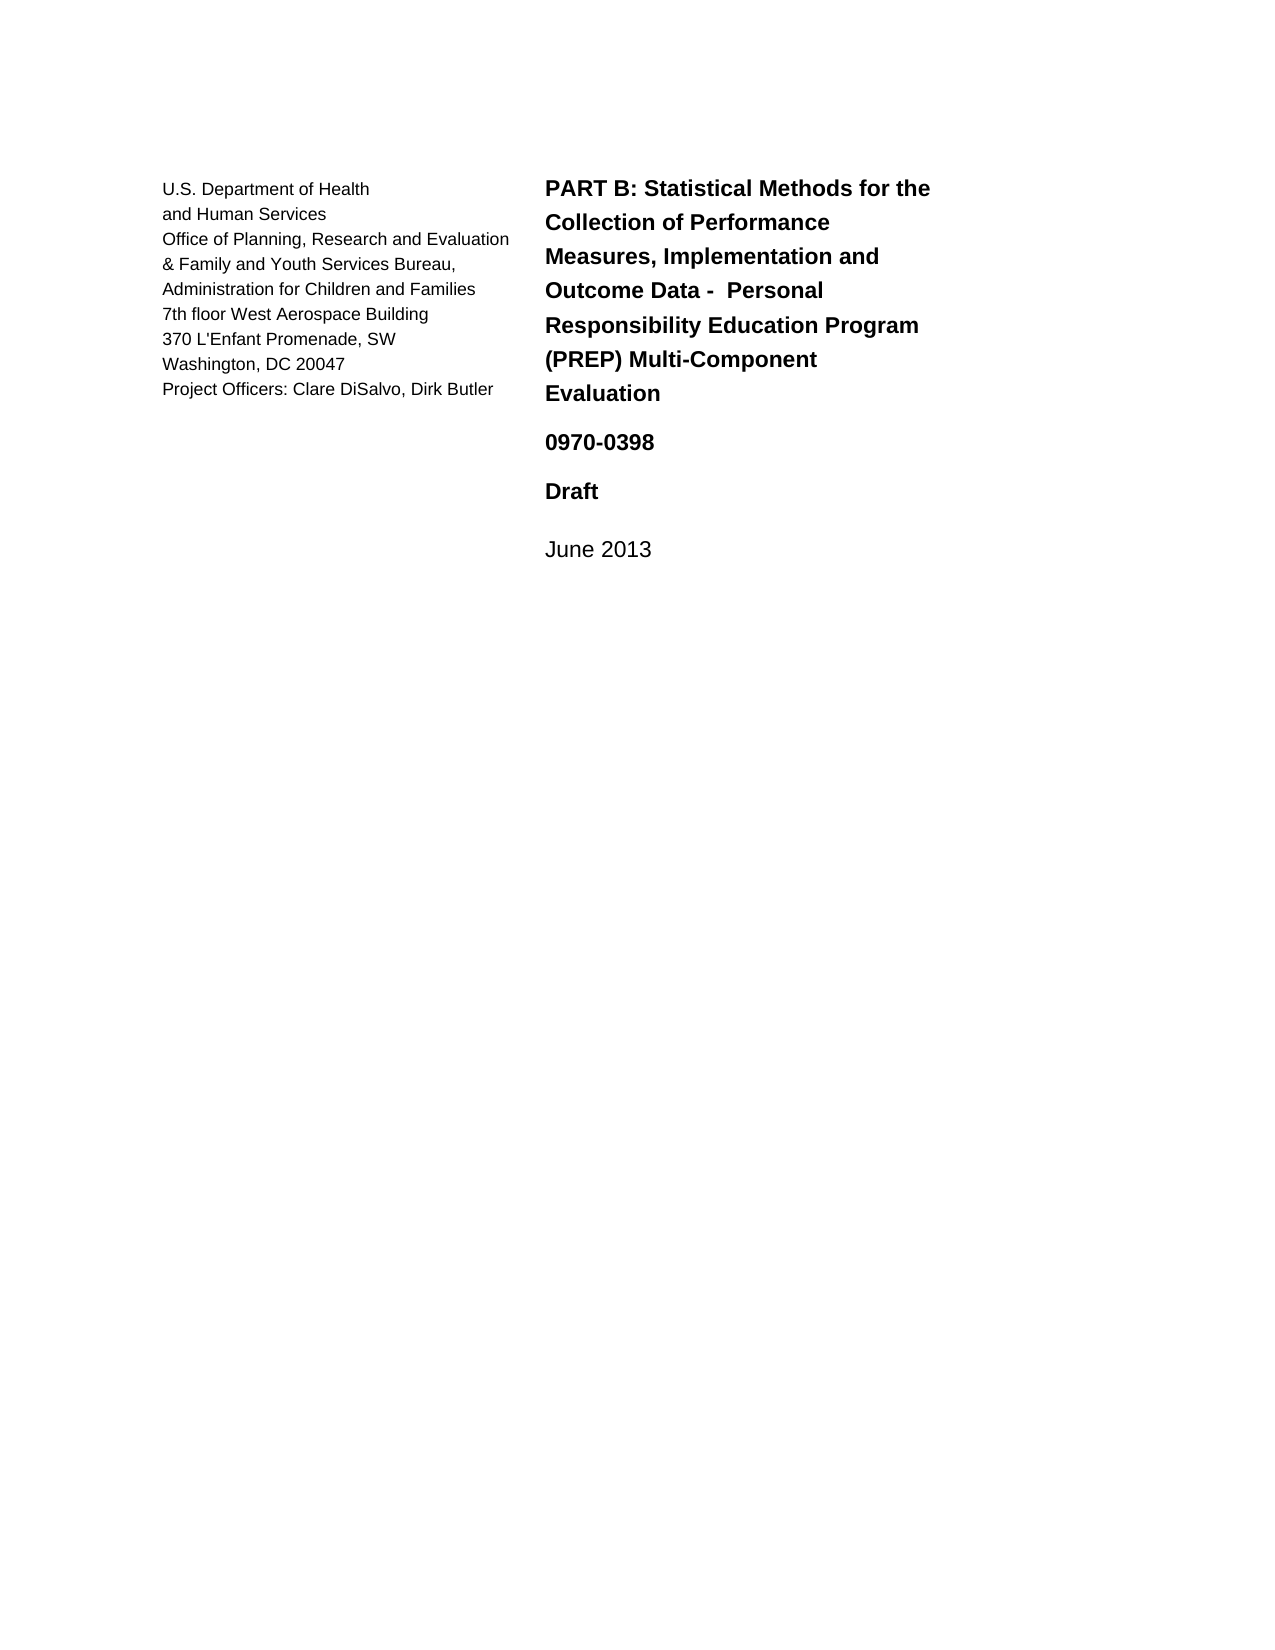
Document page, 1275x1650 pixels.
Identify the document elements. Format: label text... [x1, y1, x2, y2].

table_header U.S. Department of Health and Human Services Office of Planning, Research and Evaluation & Family and Youth Services Bureau, Administration for Children and Families 7th floor West Aerospace Building 370 L'Enfant Promenade, SW Washington, DC 20047 Project Officers: Clare DiSalvo, Dirk Butler [150, 150, 527, 740]
table_header PART B: Statistical Methods for the Collection of Performance Measures, Implementation and Outcome Data - Personal Responsibility Education Program (PREP) Multi-Component Evaluation 0970-0398 Draft June 2013 [527, 150, 949, 740]
